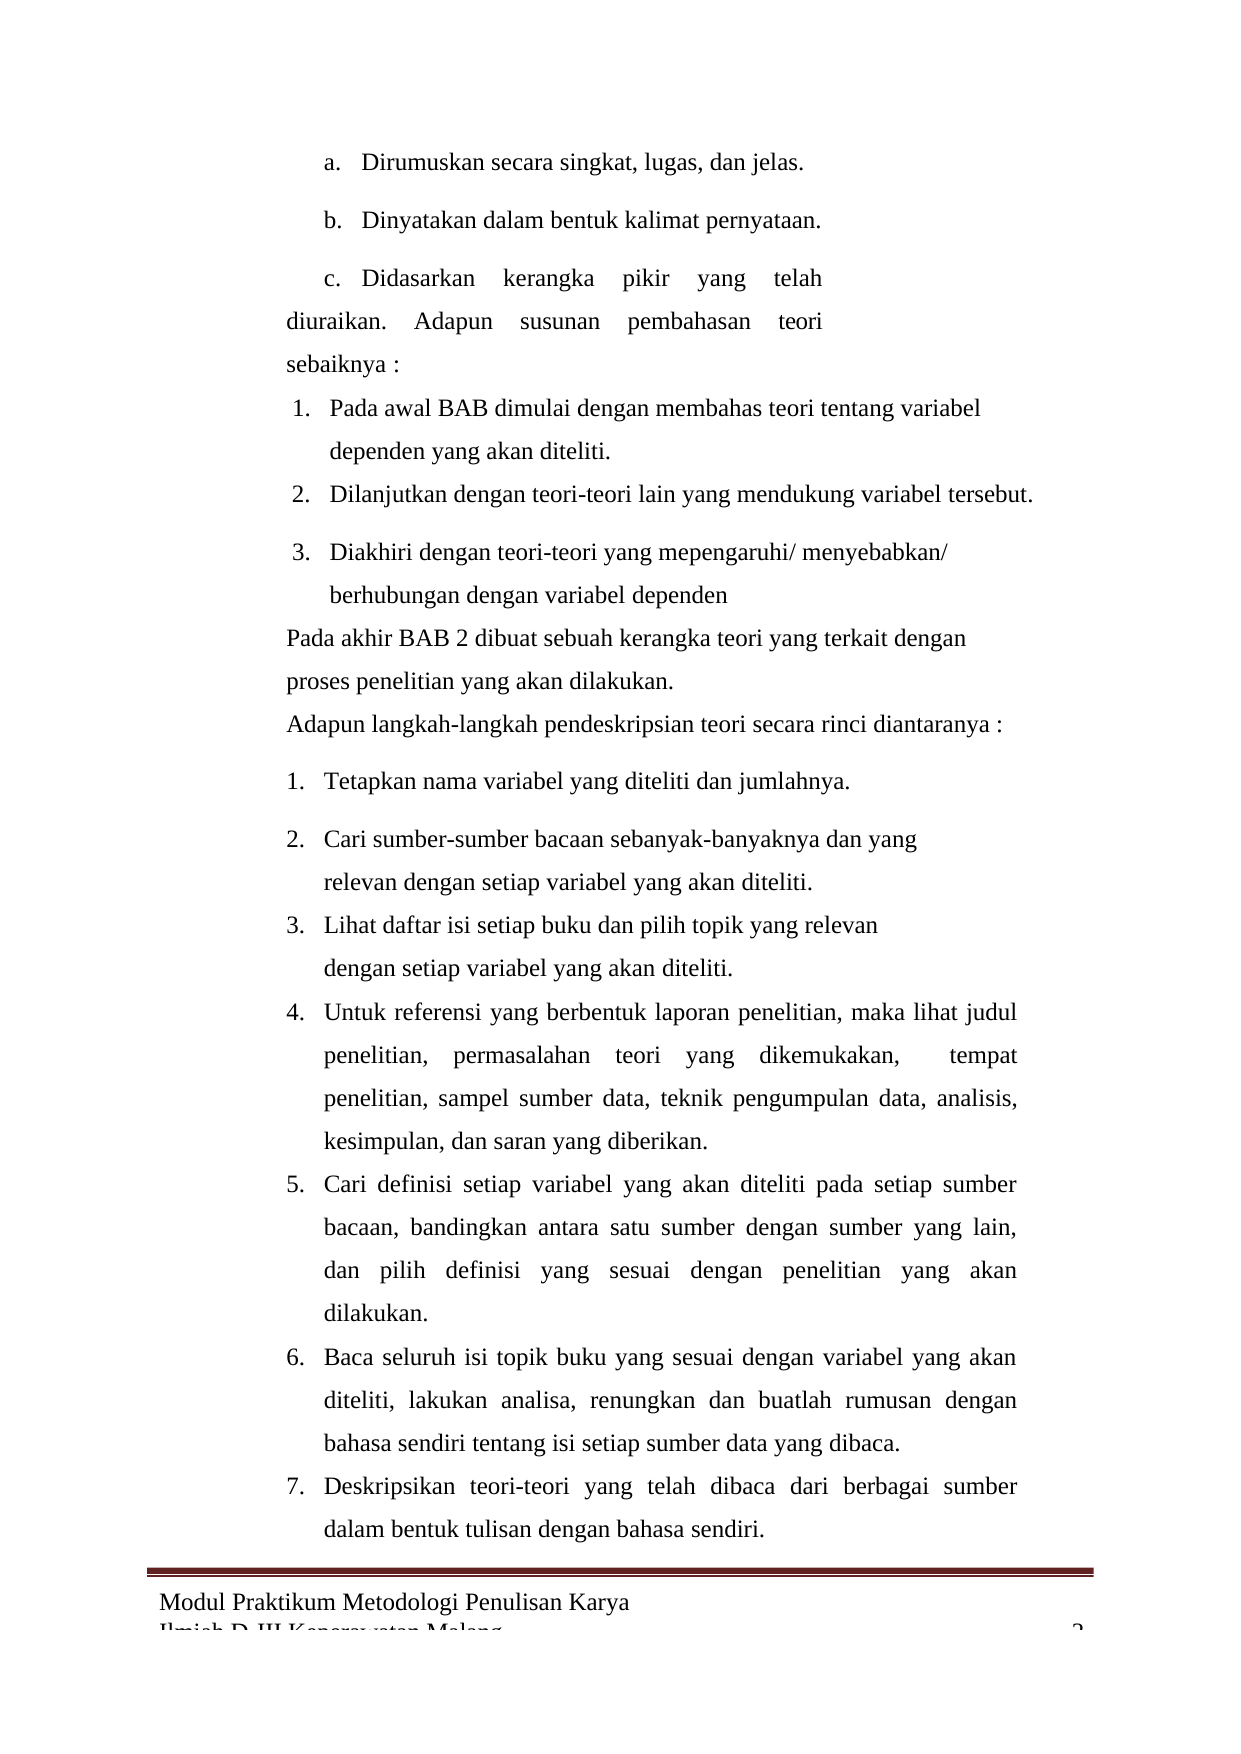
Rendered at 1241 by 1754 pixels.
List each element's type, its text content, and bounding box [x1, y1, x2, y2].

list Untuk referensi yang berbentuk laporan penelitian, maka lihat judul penelitian, permasalahan teori yang dikemukakan, tempat penelitian, sampel sumber data, teknik pengumpulan data, analisis, kesimpulan, dan saran yang diberikan. [286, 997, 1018, 1155]
list Deskripsikan teori-teori yang telah dibaca dari berbagai sumber dalam bentuk tulisan dengan bahasa sendiri. [286, 1471, 1018, 1543]
list Dilanjutkan dengan teori-teori lain yang mendukung variabel tersebut. [292, 479, 1119, 508]
list Pada awal BAB dimulai dengan membahas teori tentang variabel dependen yang akan diteliti. [292, 393, 1018, 464]
text Pada akhir BAB 2 dibuat sebuah kerangka teori yang terkait dengan proses penelitian yang akan dilakukan. [286, 623, 989, 695]
list Lihat daftar isi setiap buku dan pilih topik yang relevan dengan setiap variabel yang akan diteliti. [286, 910, 956, 982]
text Adapun langkah-langkah pendeskripsian teori secara rinci diantaranya : [286, 709, 1119, 738]
list Diakhiri dengan teori-teori yang mepengaruhi/ menyebabkan/ berhubungan dengan variabel dependen [292, 537, 1018, 609]
list Baca seluruh isi topik buku yang sesuai dengan variabel yang akan diteliti, lakukan analisa, renungkan dan buatlah rumusan dengan bahasa sendiri tentang isi setiap sumber data yang dibaca. [286, 1342, 1017, 1457]
list Tetapkan nama variabel yang diteliti dan jumlahnya. [286, 766, 1119, 795]
list Didasarkan kerangka pikir yang telah diuraikan. Adapun susunan pembahasan teori sebaiknya : [286, 263, 822, 378]
list Dirumuskan secara singkat, lugas, dan jelas. [324, 147, 1119, 176]
list Cari definisi setiap variabel yang akan diteliti pada setiap sumber bacaan, bandingkan antara satu sumber dengan sumber yang lain, dan pilih definisi yang sesuai dengan penelitian yang akan dilakukan. [286, 1169, 1018, 1327]
list Dinyatakan dalam bentuk kalimat pernyataan. [324, 205, 1119, 233]
list Cari sumber-sumber bacaan sebanyak-banyaknya dan yang relevan dengan setiap variabel yang akan diteliti. [286, 824, 997, 896]
